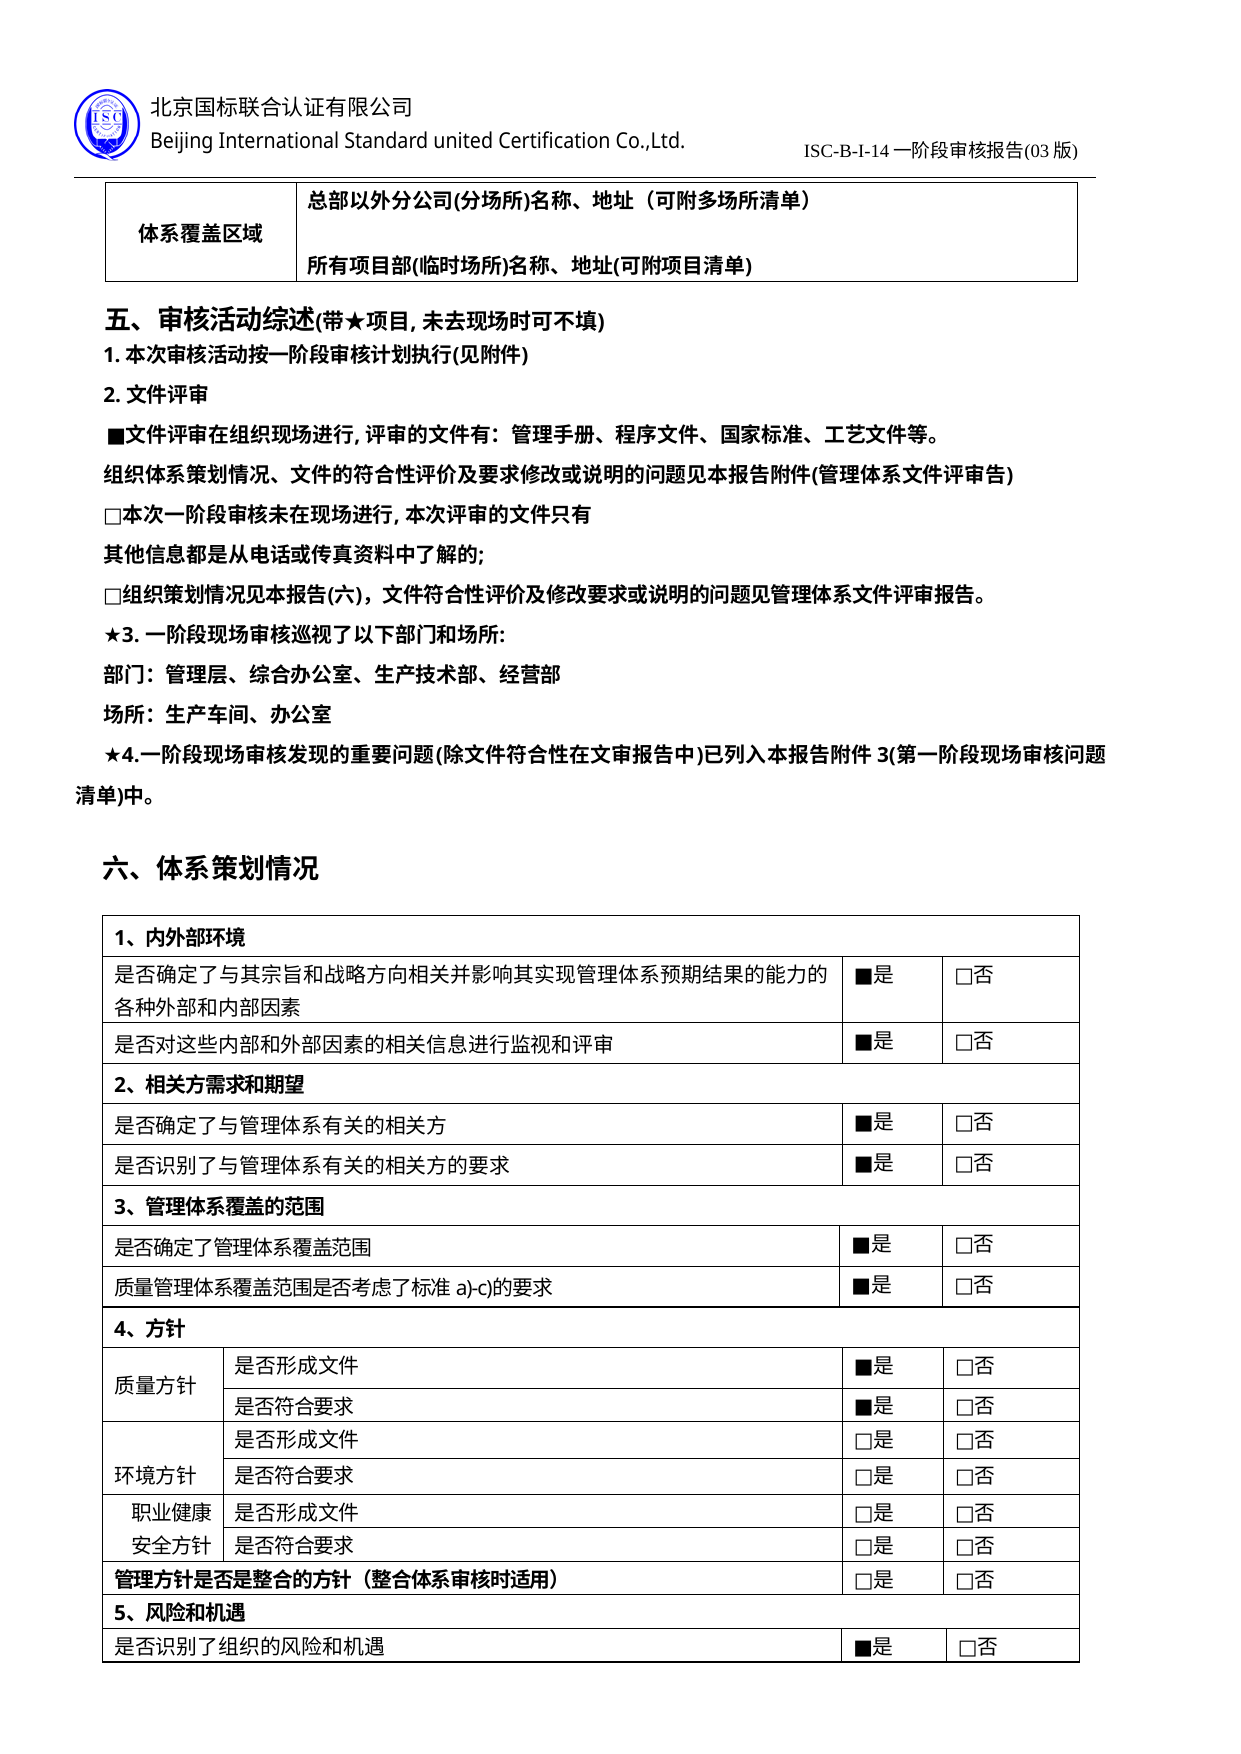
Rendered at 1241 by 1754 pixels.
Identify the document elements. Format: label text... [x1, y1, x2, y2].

table_cell □否 [943, 1023, 1079, 1063]
text ★3. 一阶段现场审核巡视了以下部门和场所: [75, 617, 1107, 650]
table_cell 管理方针是否是整合的方针（整合体系审核时适用） [103, 1562, 842, 1594]
text 六、体系策划情况 [102, 834, 1107, 899]
table_cell 是否确定了与其宗旨和战略方向相关并影响其实现管理体系预期结果的能力的各种外部和内部因素 [103, 957, 842, 1022]
table_cell □否 [943, 1145, 1079, 1184]
table_cell 质量方针 [103, 1348, 223, 1421]
text 部门：管理层、综合办公室、生产技术部、经营部 [75, 657, 1107, 690]
table_cell 环境方针 [103, 1422, 223, 1494]
table_cell □是 [843, 1495, 943, 1527]
table_cell ■是 [840, 1267, 942, 1306]
table_cell ■是 [843, 1145, 942, 1184]
table_cell ■是 [840, 1226, 942, 1266]
table_cell ■是 [843, 1023, 942, 1063]
table_cell 体系覆盖区域 [106, 183, 296, 281]
table_cell ■是 [842, 1629, 946, 1661]
text 1. 本次审核活动按一阶段审核计划执行(见附件) [75, 337, 1107, 370]
table_cell □否 [947, 1629, 1079, 1661]
table_cell ■是 [843, 1348, 943, 1388]
table_cell □否 [943, 1226, 1079, 1266]
table_cell □否 [943, 957, 1079, 1022]
table_cell ■是 [843, 1389, 943, 1421]
table_cell ■是 [843, 957, 942, 1022]
table_cell 是否形成文件 [224, 1495, 842, 1527]
text □组织策划情况见本报告(六)，文件符合性评价及修改要求或说明的问题见管理体系文件评审报告。 [75, 577, 1107, 610]
table_cell 是否形成文件 [224, 1422, 842, 1457]
table_cell □否 [943, 1267, 1079, 1306]
table_cell 是否符合要求 [224, 1389, 842, 1421]
table_cell □否 [943, 1104, 1079, 1144]
table_cell 4、方针 [103, 1308, 1079, 1347]
table_cell □否 [944, 1389, 1079, 1421]
table_header 1、内外部环境 [103, 916, 1079, 956]
text 2. 文件评审 [75, 377, 1107, 410]
table_cell □否 [944, 1528, 1079, 1561]
text 场所：生产车间、办公室 [75, 697, 1107, 730]
text 五、审核活动综述(带★项目, 未去现场时可不填) [75, 298, 1107, 337]
table_cell □是 [843, 1562, 943, 1594]
table_cell 是否符合要求 [224, 1459, 842, 1494]
text 组织体系策划情况、文件的符合性评价及要求修改或说明的问题见本报告附件(管理体系文件评审告) [75, 457, 1107, 490]
table_cell 是否识别了组织的风险和机遇 [103, 1629, 841, 1661]
table_cell □否 [944, 1422, 1079, 1457]
text □本次一阶段审核未在现场进行, 本次评审的文件只有 [75, 497, 1107, 530]
text ★4.一阶段现场审核发现的重要问题(除文件符合性在文审报告中)已列入本报告附件3(第一阶段现场审核问题清单)中。 [75, 737, 1107, 810]
text ■文件评审在组织现场进行, 评审的文件有：管理手册、程序文件、国家标准、工艺文件等。 [75, 417, 1107, 450]
text 其他信息都是从电话或传真资料中了解的; [75, 537, 1107, 570]
table_cell □否 [944, 1348, 1079, 1388]
table_cell 是否对这些内部和外部因素的相关信息进行监视和评审 [103, 1023, 842, 1063]
table_cell □否 [944, 1562, 1079, 1594]
table_cell 职业健康安全方针 [103, 1495, 223, 1561]
table_cell 是否确定了与管理体系有关的相关方 [103, 1104, 842, 1144]
table_cell 3、管理体系覆盖的范围 [103, 1186, 1079, 1225]
table_cell 总部以外分公司(分场所)名称、地址（可附多场所清单） 所有项目部(临时场所)名称、地址(可附项目清单) [297, 183, 1077, 281]
table_cell □否 [944, 1459, 1079, 1494]
table_cell 是否识别了与管理体系有关的相关方的要求 [103, 1145, 842, 1184]
table_cell 2、相关方需求和期望 [103, 1064, 1079, 1103]
table_cell □否 [944, 1495, 1079, 1527]
table_cell 是否确定了管理体系覆盖范围 [103, 1226, 839, 1266]
table_cell 是否符合要求 [224, 1528, 842, 1561]
table_cell □是 [843, 1528, 943, 1561]
table_cell 质量管理体系覆盖范围是否考虑了标准a)-c)的要求 [103, 1267, 839, 1306]
table_cell 5、风险和机遇 [103, 1595, 1079, 1628]
table_cell □是 [843, 1422, 943, 1457]
table_cell □是 [843, 1459, 943, 1494]
picture [74, 89, 143, 161]
table_cell ■是 [843, 1104, 942, 1144]
table_cell 是否形成文件 [224, 1348, 842, 1388]
